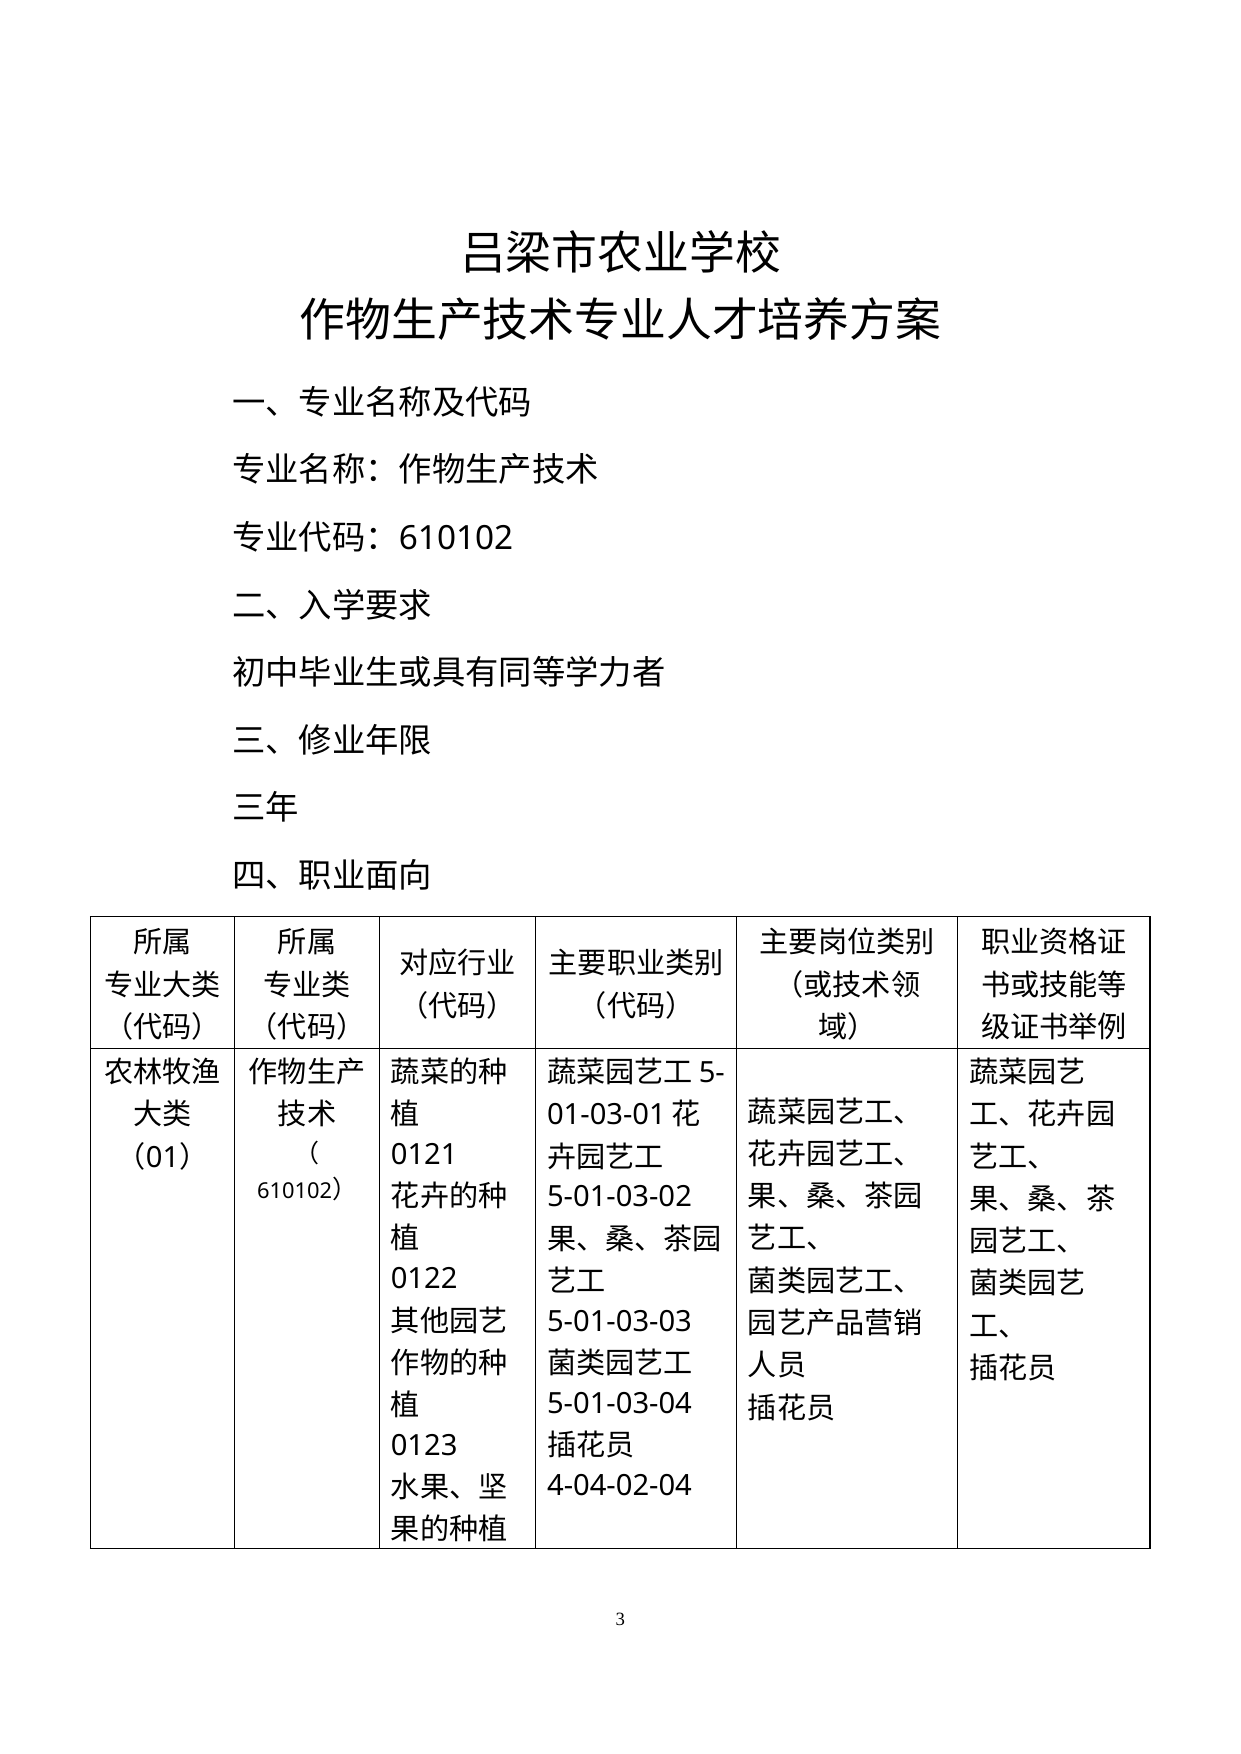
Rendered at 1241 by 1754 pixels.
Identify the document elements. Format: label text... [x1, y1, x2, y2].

subtitle 专业名称：作物生产技术 [165, 443, 1075, 491]
list 作物生产技术专业人才培养方案 [165, 283, 1075, 349]
table_cell 作物生产技术（610102） [235, 1049, 379, 1548]
table_header 主要职业类别 （代码） [536, 917, 736, 1047]
table_header 职业资格证书或技能等级证书举例 [958, 917, 1149, 1047]
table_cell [958, 1049, 1149, 1548]
subtitle 专业代码：610102 [165, 511, 1075, 559]
table_header 所属 专业类 （代码） [235, 917, 379, 1047]
table_header 所属 专业大类（代码） [91, 917, 234, 1047]
subtitle 二、入学要求 [165, 578, 1075, 627]
subtitle 三、修业年限 [165, 713, 1075, 762]
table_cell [737, 1049, 957, 1548]
table_cell 农林牧渔大类（01） [91, 1049, 234, 1548]
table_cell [536, 1049, 736, 1548]
subtitle 四、职业面向 [165, 848, 1075, 897]
table_header 对应行业 （代码） [380, 917, 535, 1047]
list 三年 [165, 781, 1075, 829]
subtitle 一、专业名称及代码 [165, 376, 1075, 424]
text 吕梁市农业学校 [165, 216, 1075, 283]
list 初中毕业生或具有同等学力者 [165, 646, 1075, 694]
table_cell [380, 1049, 535, 1548]
table_header 主要岗位类别（或技术领域） [737, 917, 957, 1047]
